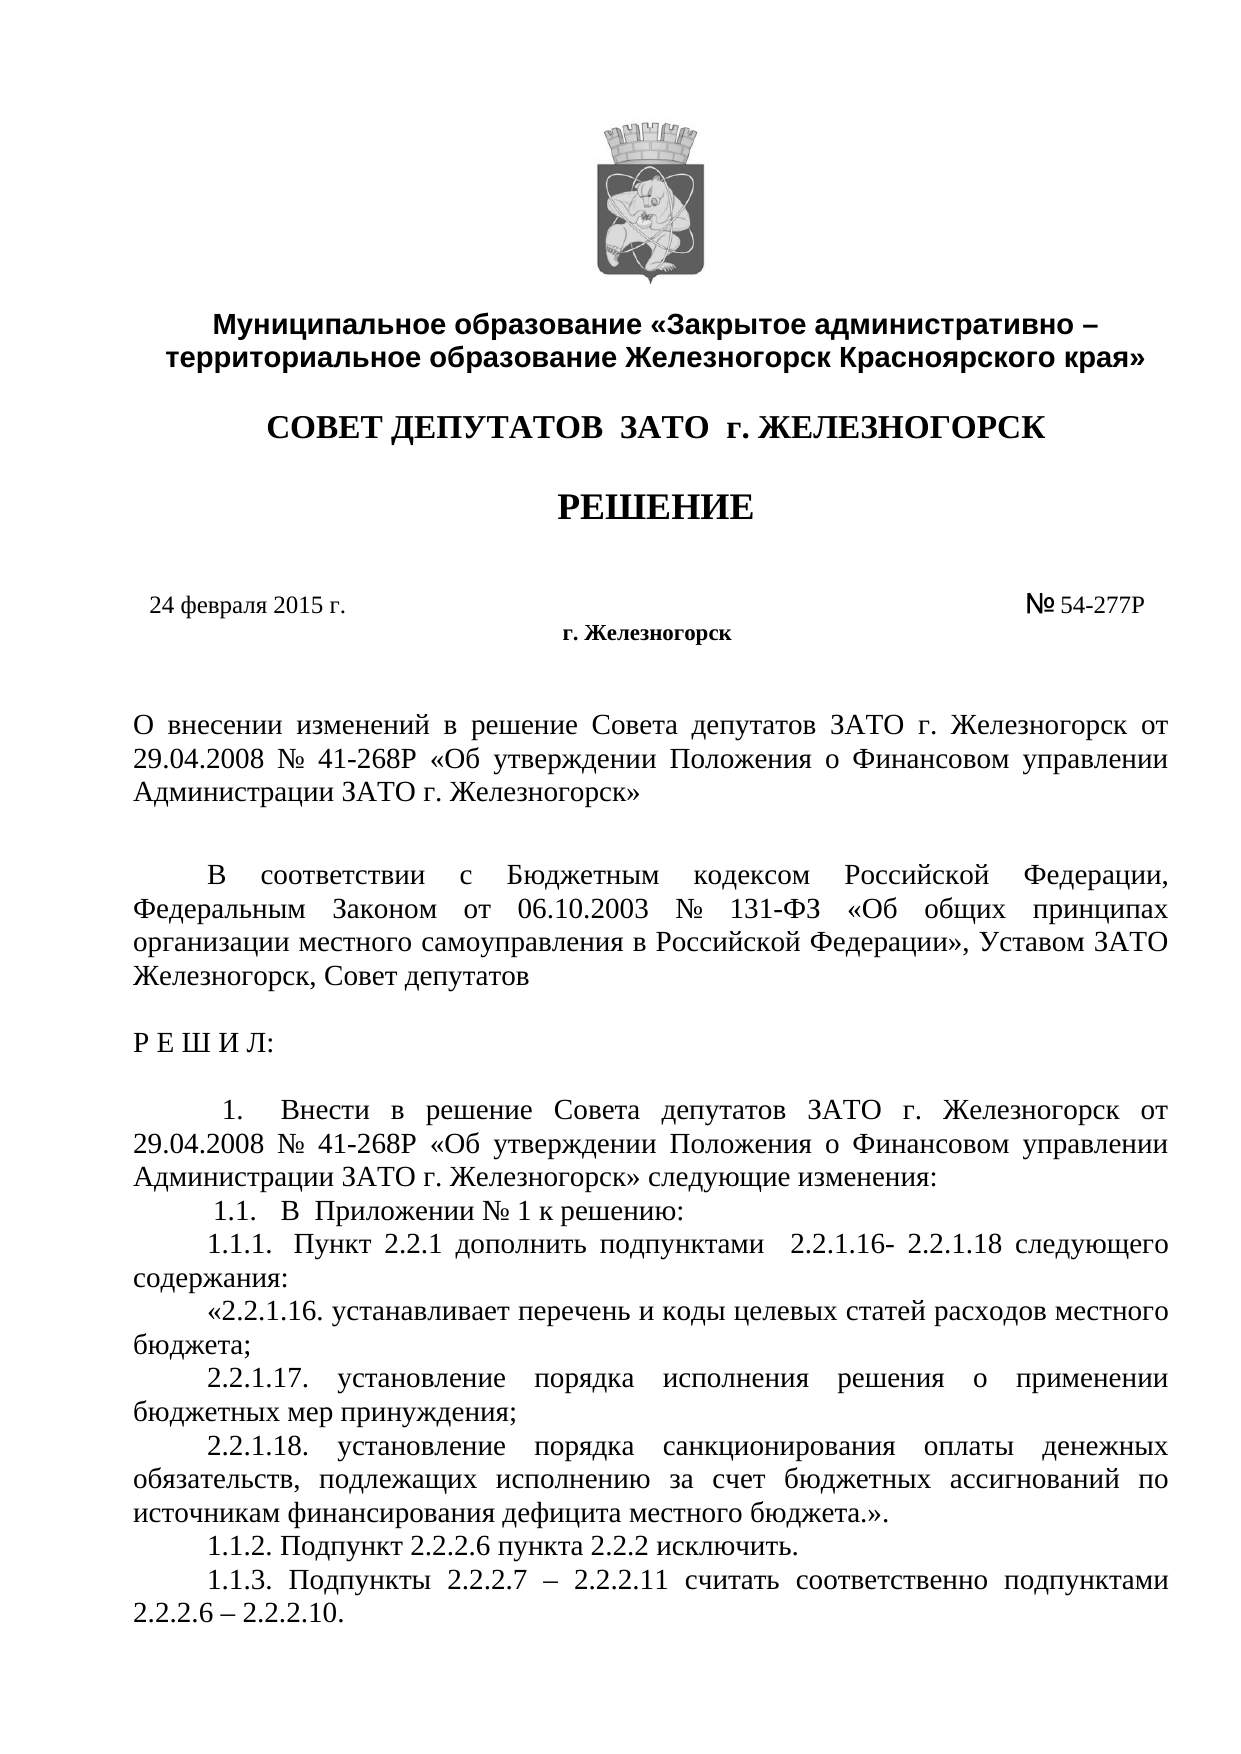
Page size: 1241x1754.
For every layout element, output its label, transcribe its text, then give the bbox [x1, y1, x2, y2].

text 1.1.3. Подпункты 2.2.2.7 – 2.2.2.11 считать соответственно подпунктами 2.2.2.6 – 2.2.2.10. [133, 1562, 1169, 1629]
text 24 февраля 2015 г. 54-277Р [141, 590, 1153, 619]
text 1.1.2. Подпункт 2.2.2.6 пункта 2.2.2 исключить. [133, 1528, 1169, 1562]
text 2.2.1.18. установление порядка санкционирования оплаты денежных обязательств, подлежащих исполнению за счет бюджетных ассигнований по источникам финансирования дефицита местного бюджета.». [133, 1428, 1169, 1528]
list Пункт 2.2.1 дополнить подпунктами 2.2.1.16- 2.2.1.18 следующего содержания: [133, 1226, 1169, 1293]
text «2.2.1.16. устанавливает перечень и коды целевых статей расходов местного бюджета; [133, 1293, 1169, 1361]
text СОВЕТ ДЕПУТАТОВ ЗАТО г. ЖЕЛЕЗНОГОРСК [139, 407, 1172, 446]
text 2.2.1.17. установление порядка исполнения решения о применении бюджетных мер принуждения; [133, 1361, 1169, 1428]
list В Приложении № 1 к решению: [133, 1193, 1169, 1226]
text Муниципальное образование «Закрытое административно – территориальное образование Железногорск Красноярского края» [139, 307, 1172, 374]
text В соответствии с Бюджетным кодексом Российской Федерации, Федеральным Законом от 06.10.2003 № 131-ФЗ «Об общих принципах организации местного самоуправления в Российской Федерации», Уставом ЗАТО Железногорск, Совет депутатов [133, 857, 1169, 992]
text Р Е Ш И Л: [133, 1025, 1169, 1059]
list Внести в решение Совета депутатов ЗАТО г. Железногорск от 29.04.2008 № 41-268Р «Об утверждении Положения о Финансовом управлении Администрации ЗАТО г. Железногорск» следующие изменения: [133, 1092, 1169, 1193]
text г. Железногорск [141, 619, 1153, 645]
text РЕШЕНИЕ [139, 484, 1172, 527]
text О внесении изменений в решение Совета депутатов ЗАТО г. Железногорск от 29.04.2008 № 41-268Р «Об утверждении Положения о Финансовом управлении Администрации ЗАТО г. Железногорск» [133, 707, 1169, 808]
